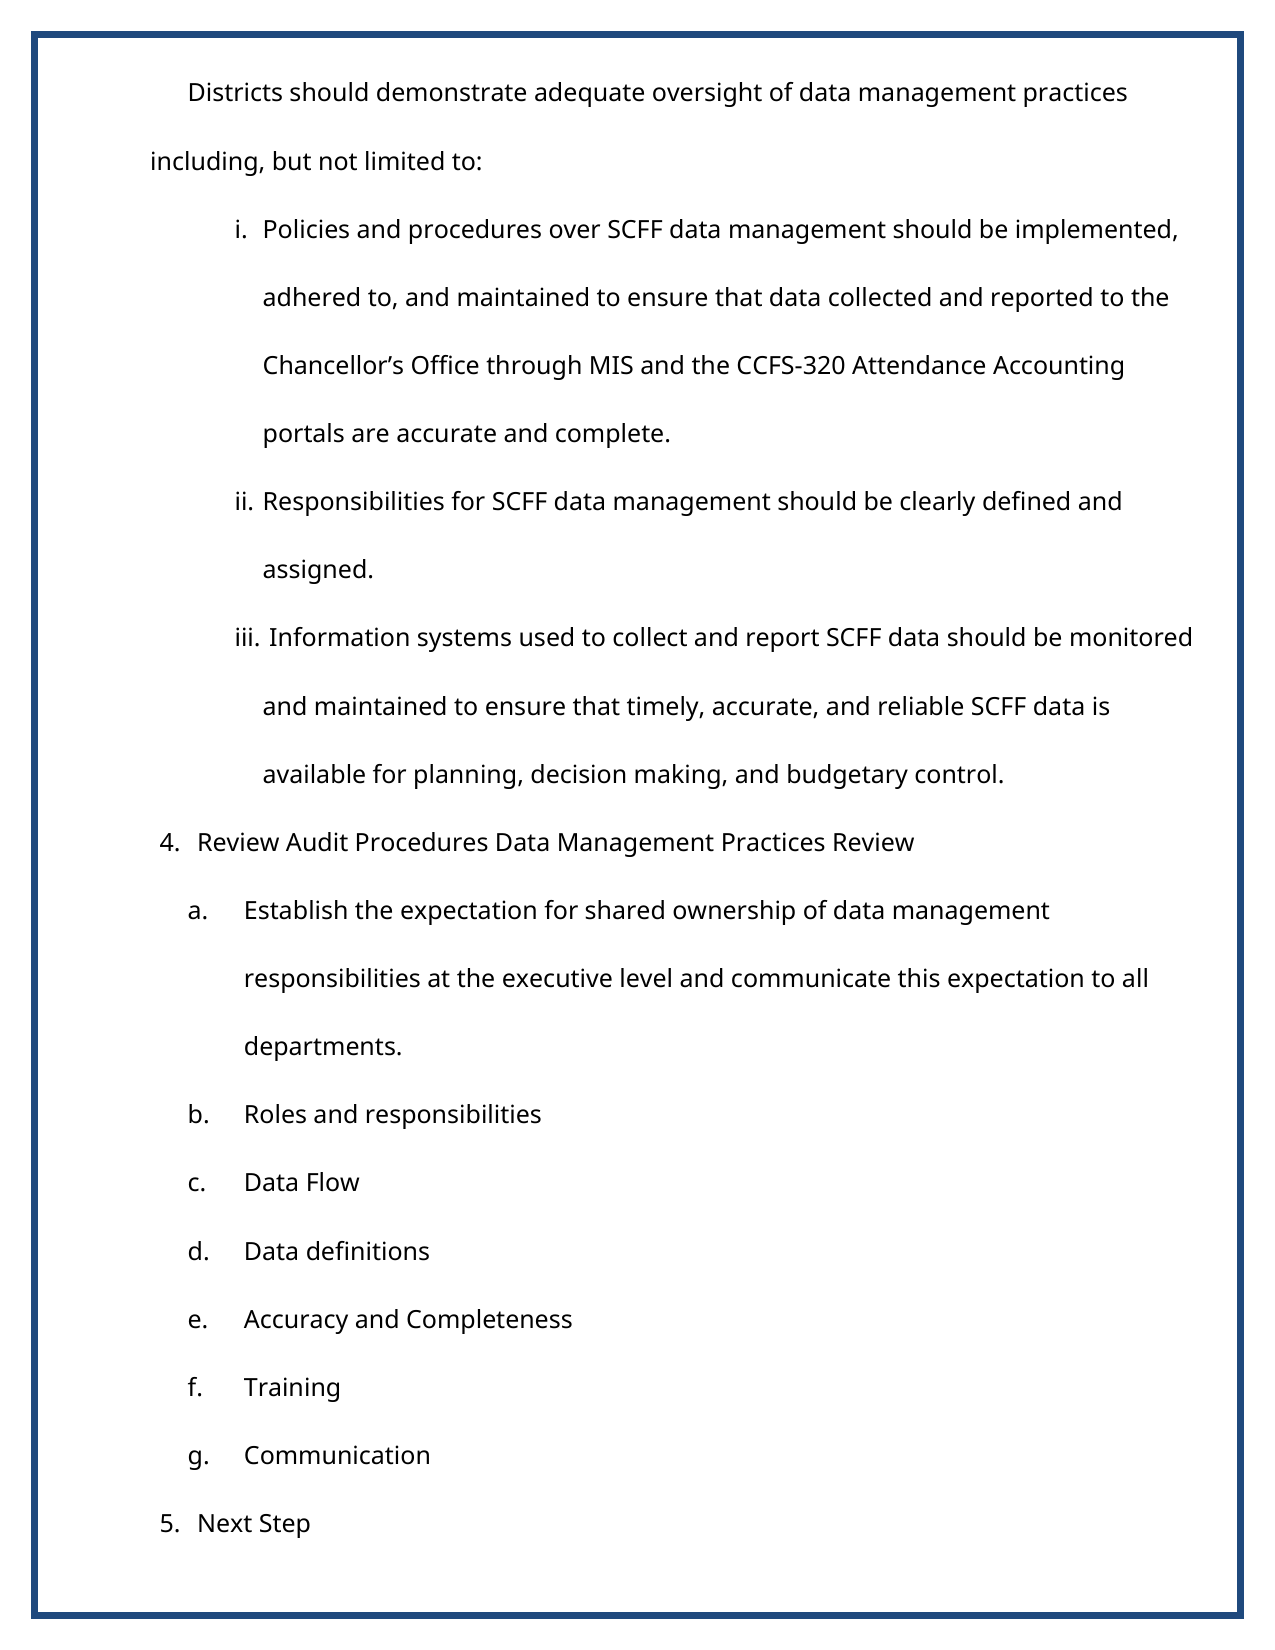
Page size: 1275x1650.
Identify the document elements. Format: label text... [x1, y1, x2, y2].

list Information systems used to collect and report SCFF data should be monitored and maintained to ensure that timely, accurate, and reliable SCFF data is available for planning, decision making, and budgetary control. [234, 620, 1200, 790]
list Next Step [159, 1506, 1200, 1540]
list Establish the expectation for shared ownership of data management responsibilities at the executive level and communicate this expectation to all departments. [187, 892, 1200, 1063]
text Districts should demonstrate adequate oversight of data management practices including, but not limited to: [150, 75, 1200, 177]
list Communication [187, 1437, 1200, 1472]
list Data Flow [187, 1165, 1200, 1199]
list Responsibilities for SCFF data management should be clearly defined and assigned. [234, 484, 1200, 586]
list Review Audit Procedures Data Management Practices Review [159, 824, 1200, 858]
list Accuracy and Completeness [187, 1301, 1200, 1335]
list Policies and procedures over SCFF data management should be implemented, adhered to, and maintained to ensure that data collected and reported to the Chancellor’s Office through MIS and the CCFS-320 Attendance Accounting portals are accurate and complete. [234, 211, 1200, 450]
list Training [187, 1369, 1200, 1403]
list Roles and responsibilities [187, 1097, 1200, 1131]
list Data definitions [187, 1233, 1200, 1267]
